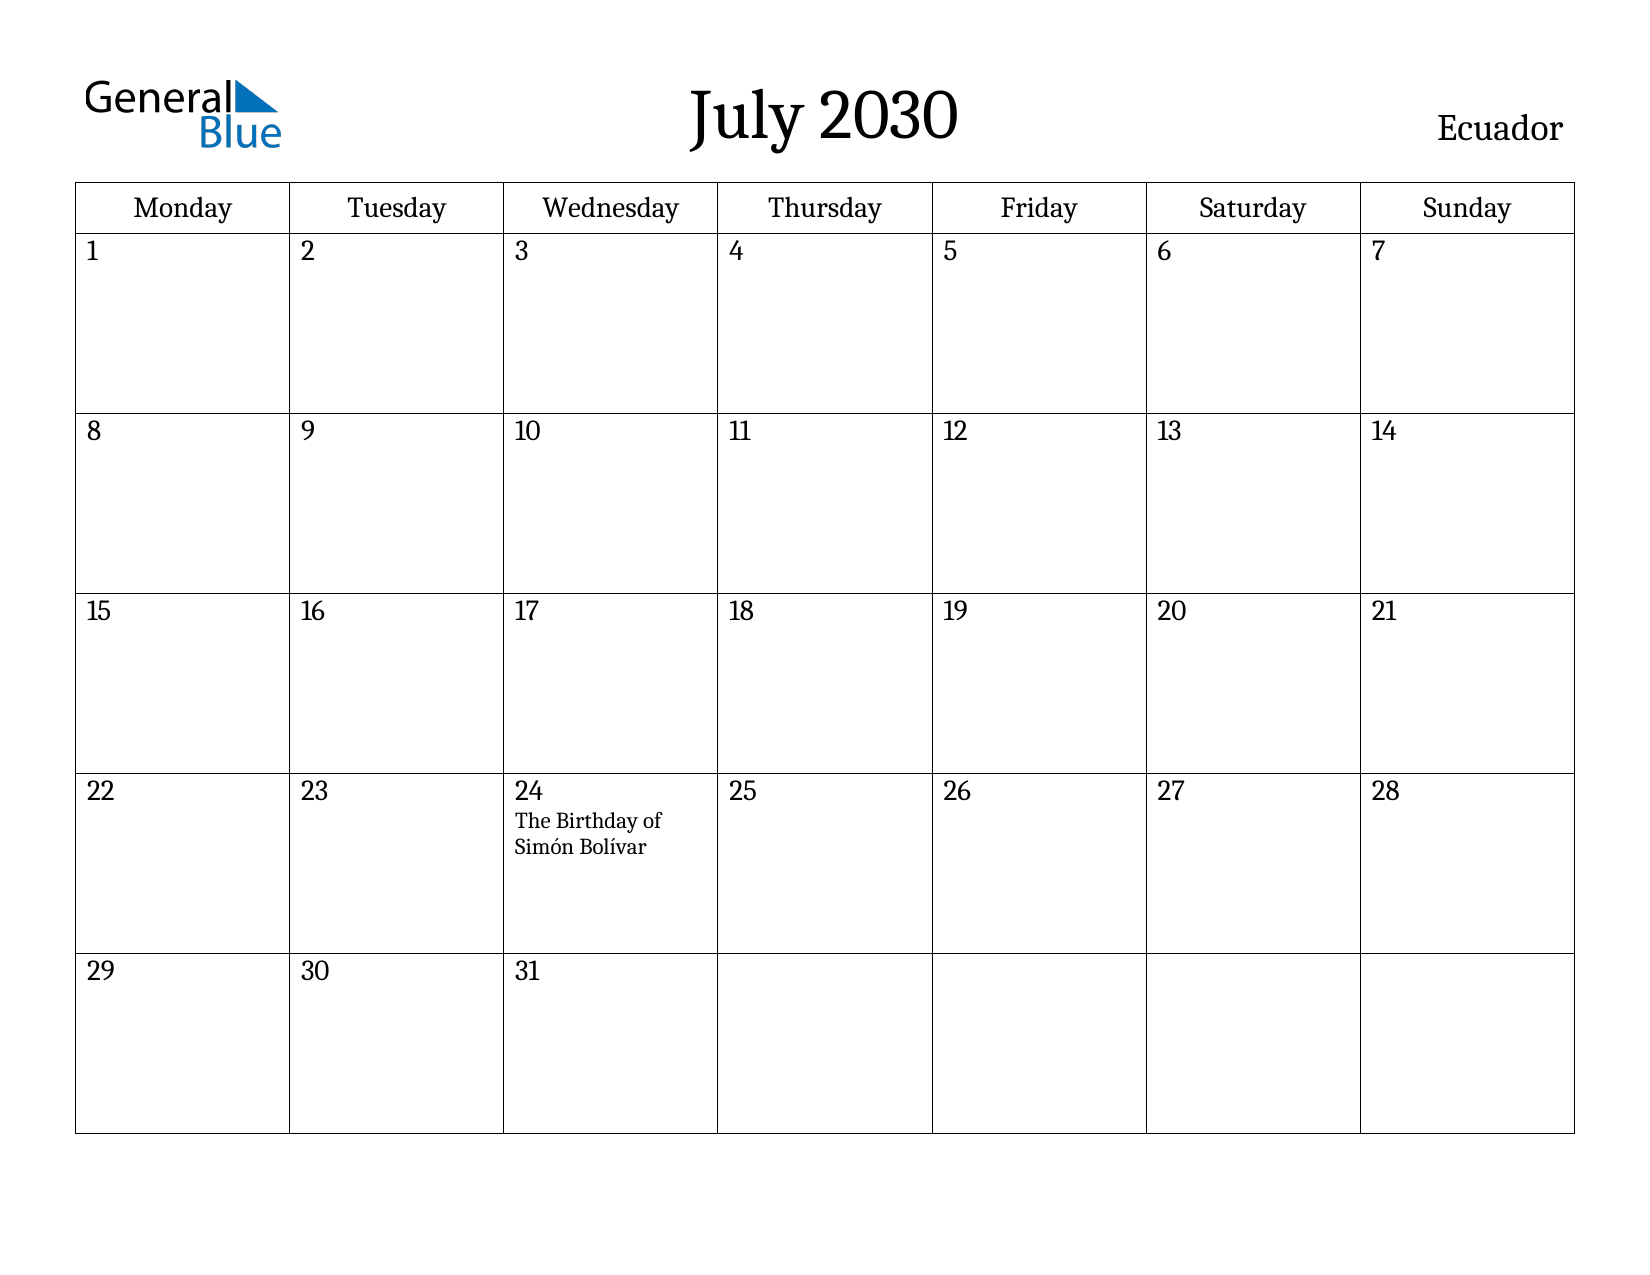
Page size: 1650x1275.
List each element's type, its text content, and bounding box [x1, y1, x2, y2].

table_cell [76, 267, 289, 413]
table_cell [290, 448, 503, 593]
table_cell 20 [1147, 594, 1360, 627]
table_cell [76, 627, 289, 773]
table_cell 5 [933, 234, 1146, 267]
table_cell 7 [1361, 234, 1574, 267]
table_cell 13 [1147, 414, 1360, 447]
table_cell 16 [290, 594, 503, 627]
table_header Ecuador [1146, 75, 1574, 182]
table_cell [1361, 954, 1574, 987]
table_cell [1147, 808, 1360, 953]
table_cell 17 [504, 594, 717, 627]
table_cell 25 [718, 774, 932, 807]
table_cell [718, 627, 932, 773]
table_cell Tuesday [290, 183, 503, 233]
table_header July 2030 [504, 75, 1146, 182]
table_cell 12 [933, 414, 1146, 447]
table_cell [290, 988, 503, 1133]
table_cell 18 [718, 594, 932, 627]
table_cell [933, 627, 1146, 773]
table_cell [76, 448, 289, 593]
table_cell [933, 267, 1146, 413]
table_cell [1361, 267, 1574, 413]
table_cell Wednesday [504, 183, 717, 233]
table_cell [933, 988, 1146, 1133]
table_cell [290, 267, 503, 413]
table_cell 31 [504, 954, 717, 987]
table_cell 27 [1147, 774, 1360, 807]
table_cell [290, 808, 503, 953]
table_cell [1147, 448, 1360, 593]
table_cell 4 [718, 234, 932, 267]
table_cell 2 [290, 234, 503, 267]
table_cell 19 [933, 594, 1146, 627]
table_cell [718, 267, 932, 413]
table_cell 30 [290, 954, 503, 987]
table_cell 9 [290, 414, 503, 447]
table_cell The Birthday of Simón Bolívar [504, 808, 717, 953]
table_cell [290, 627, 503, 773]
table_cell 11 [718, 414, 932, 447]
table_cell [933, 448, 1146, 593]
table_cell [1361, 627, 1574, 773]
table_cell [718, 808, 932, 953]
table_header [76, 75, 503, 182]
table_cell 23 [290, 774, 503, 807]
table_cell 3 [504, 234, 717, 267]
table_cell Saturday [1147, 183, 1360, 233]
table_cell [504, 448, 717, 593]
table_cell [76, 808, 289, 953]
table_cell [718, 988, 932, 1133]
table_cell Friday [933, 183, 1146, 233]
table_cell [1147, 954, 1360, 987]
table_cell 15 [76, 594, 289, 627]
table_cell 6 [1147, 234, 1360, 267]
picture [86, 80, 281, 148]
table_cell 8 [76, 414, 289, 447]
table_cell [1361, 808, 1574, 953]
table_cell [933, 954, 1146, 987]
table_cell [718, 954, 932, 987]
table_cell 28 [1361, 774, 1574, 807]
table_cell [1361, 448, 1574, 593]
table_cell 10 [504, 414, 717, 447]
table_cell [76, 988, 289, 1133]
table_cell 22 [76, 774, 289, 807]
table_cell [504, 988, 717, 1133]
table_cell [1147, 988, 1360, 1133]
table_cell [1361, 988, 1574, 1133]
table_cell [718, 448, 932, 593]
table_cell Monday [76, 183, 289, 233]
table_cell [1147, 627, 1360, 773]
table_cell [933, 808, 1146, 953]
table_cell Thursday [718, 183, 932, 233]
table_cell 1 [76, 234, 289, 267]
table_cell 29 [76, 954, 289, 987]
table_cell [504, 627, 717, 773]
table_cell 26 [933, 774, 1146, 807]
table_cell 14 [1361, 414, 1574, 447]
table_cell [1147, 267, 1360, 413]
table_cell 24 [504, 774, 717, 807]
table_cell 21 [1361, 594, 1574, 627]
table_cell Sunday [1361, 183, 1574, 233]
table_cell [504, 267, 717, 413]
